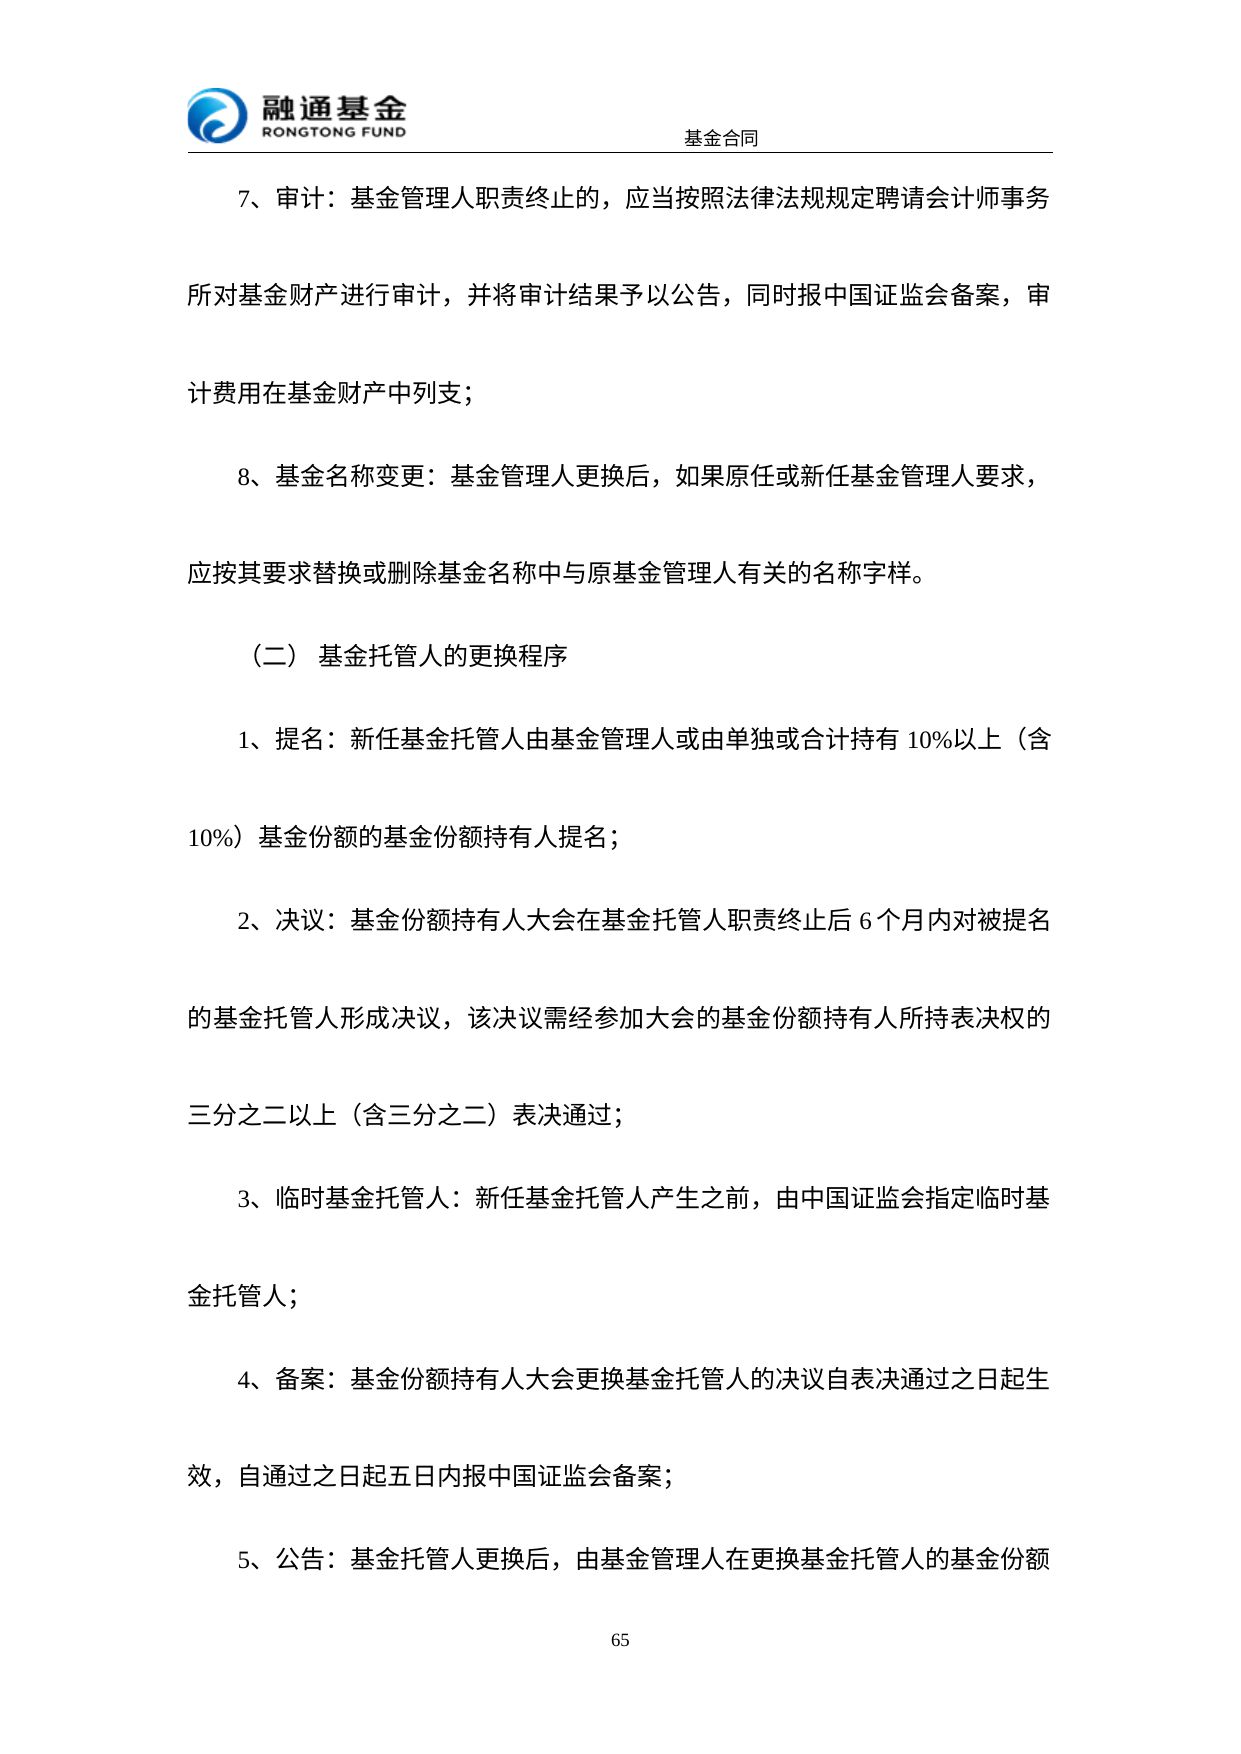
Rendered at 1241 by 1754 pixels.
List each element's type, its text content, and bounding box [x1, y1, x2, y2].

text （二） 基金托管人的更换程序 [187, 622, 1053, 687]
text 7、审计：基金管理人职责终止的，应当按照法律法规规定聘请会计师事务所对基金财产进行审计，并将审计结果予以公告，同时报中国证监会备案，审计费用在基金财产中列支； [187, 164, 1053, 424]
text 1、提名：新任基金托管人由基金管理人或由单独或合计持有10%以上（含10%）基金份额的基金份额持有人提名； [187, 706, 1053, 868]
text 4、备案：基金份额持有人大会更换基金托管人的决议自表决通过之日起生效，自通过之日起五日内报中国证监会备案； [187, 1345, 1053, 1507]
text 2、决议：基金份额持有人大会在基金托管人职责终止后6个月内对被提名的基金托管人形成决议，该决议需经参加大会的基金份额持有人所持表决权的三分之二以上（含三分之二）表决通过； [187, 886, 1053, 1146]
text 3、临时基金托管人：新任基金托管人产生之前，由中国证监会指定临时基金托管人； [187, 1164, 1053, 1327]
text 8、基金名称变更：基金管理人更换后，如果原任或新任基金管理人要求，应按其要求替换或删除基金名称中与原基金管理人有关的名称字样。 [187, 442, 1053, 604]
picture [187, 88, 408, 145]
text 5、公告：基金托管人更换后，由基金管理人在更换基金托管人的基金份额持有人大会决议生效后2日内在指定媒介公告； [187, 1526, 1053, 1591]
